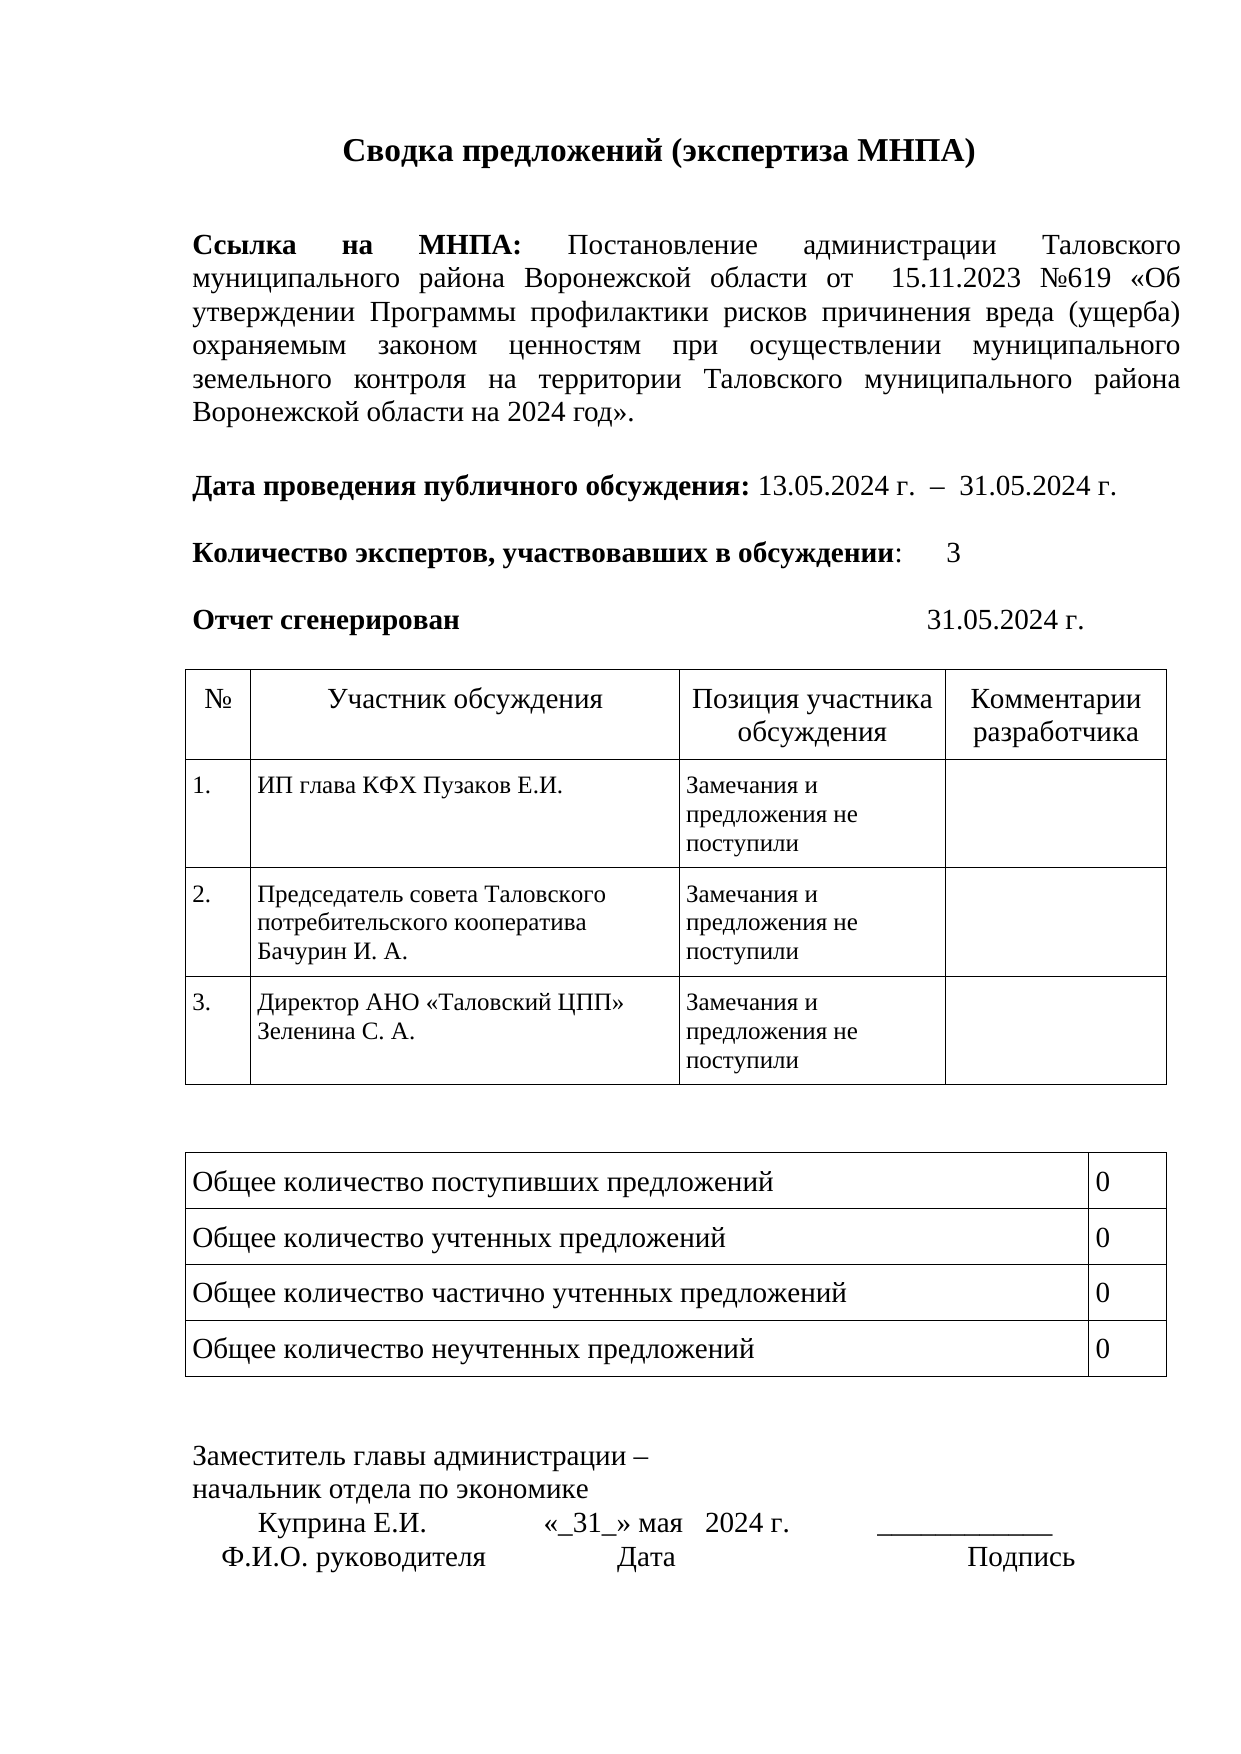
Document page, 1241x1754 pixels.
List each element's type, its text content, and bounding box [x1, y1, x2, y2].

text начальник отдела по экономике [192, 1472, 1181, 1505]
table_cell Замечания и предложения не поступили [680, 977, 945, 1084]
table_cell 0 [1089, 1209, 1166, 1264]
table_header Комментарии разработчика [946, 670, 1166, 758]
table_cell 2. [186, 868, 250, 976]
table_cell Директор АНО «Таловский ЦПП» Зеленина С. А. [251, 977, 679, 1084]
table_cell ИП глава КФХ Пузаков Е.И. [251, 760, 679, 867]
table_cell Замечания и предложения не поступили [680, 868, 945, 976]
table_cell [946, 760, 1166, 867]
table_cell Общее количество неучтенных предложений [186, 1321, 1088, 1376]
table_cell Общее количество учтенных предложений [186, 1209, 1088, 1264]
table_cell [946, 868, 1166, 976]
table_header Участник обсуждения [251, 670, 679, 758]
text Отчет сгенерирован 31.05.2024 г. [192, 602, 1181, 636]
table_cell Замечания и предложения не поступили [680, 760, 945, 867]
text Куприна Е.И. «_31_» мая 2024 г. ____________ [192, 1505, 1181, 1539]
table_header 0 [1089, 1153, 1166, 1208]
table_header Общее количество поступивших предложений [186, 1153, 1088, 1208]
table_cell Председатель совета Таловского потребительского кооператива Бачурин И. А. [251, 868, 679, 976]
table_cell 1. [186, 760, 250, 867]
table_cell 0 [1089, 1265, 1166, 1320]
table_cell 0 [1089, 1321, 1166, 1376]
table_cell 3. [186, 977, 250, 1084]
text Ф.И.О. руководителя Дата Подпись [192, 1539, 1181, 1572]
text Количество экспертов, участвовавших в обсуждении: 3 [192, 535, 1181, 568]
table_cell Общее количество частично учтенных предложений [186, 1265, 1088, 1320]
table_header № [186, 670, 250, 758]
text Сводка предложений (экспертиза МНПА) [133, 130, 1181, 168]
title Ссылка на МНПА: Постановление администрации Таловского муниципального района Воронежской области от 15.11.2023 №619 «Об утверждении Программы профилактики рисков причинения вреда (ущерба) охраняемым законом ценностям при осуществлении муниципального земельного контроля на территории Таловского муниципального района Воронежской области на 2024 год». [192, 227, 1181, 428]
table_header Позиция участника обсуждения [680, 670, 945, 758]
text Заместитель главы администрации – [192, 1438, 1181, 1472]
table_cell [946, 977, 1166, 1084]
text Дата проведения публичного обсуждения: 13.05.2024 г. – 31.05.2024 г. [192, 468, 1181, 501]
